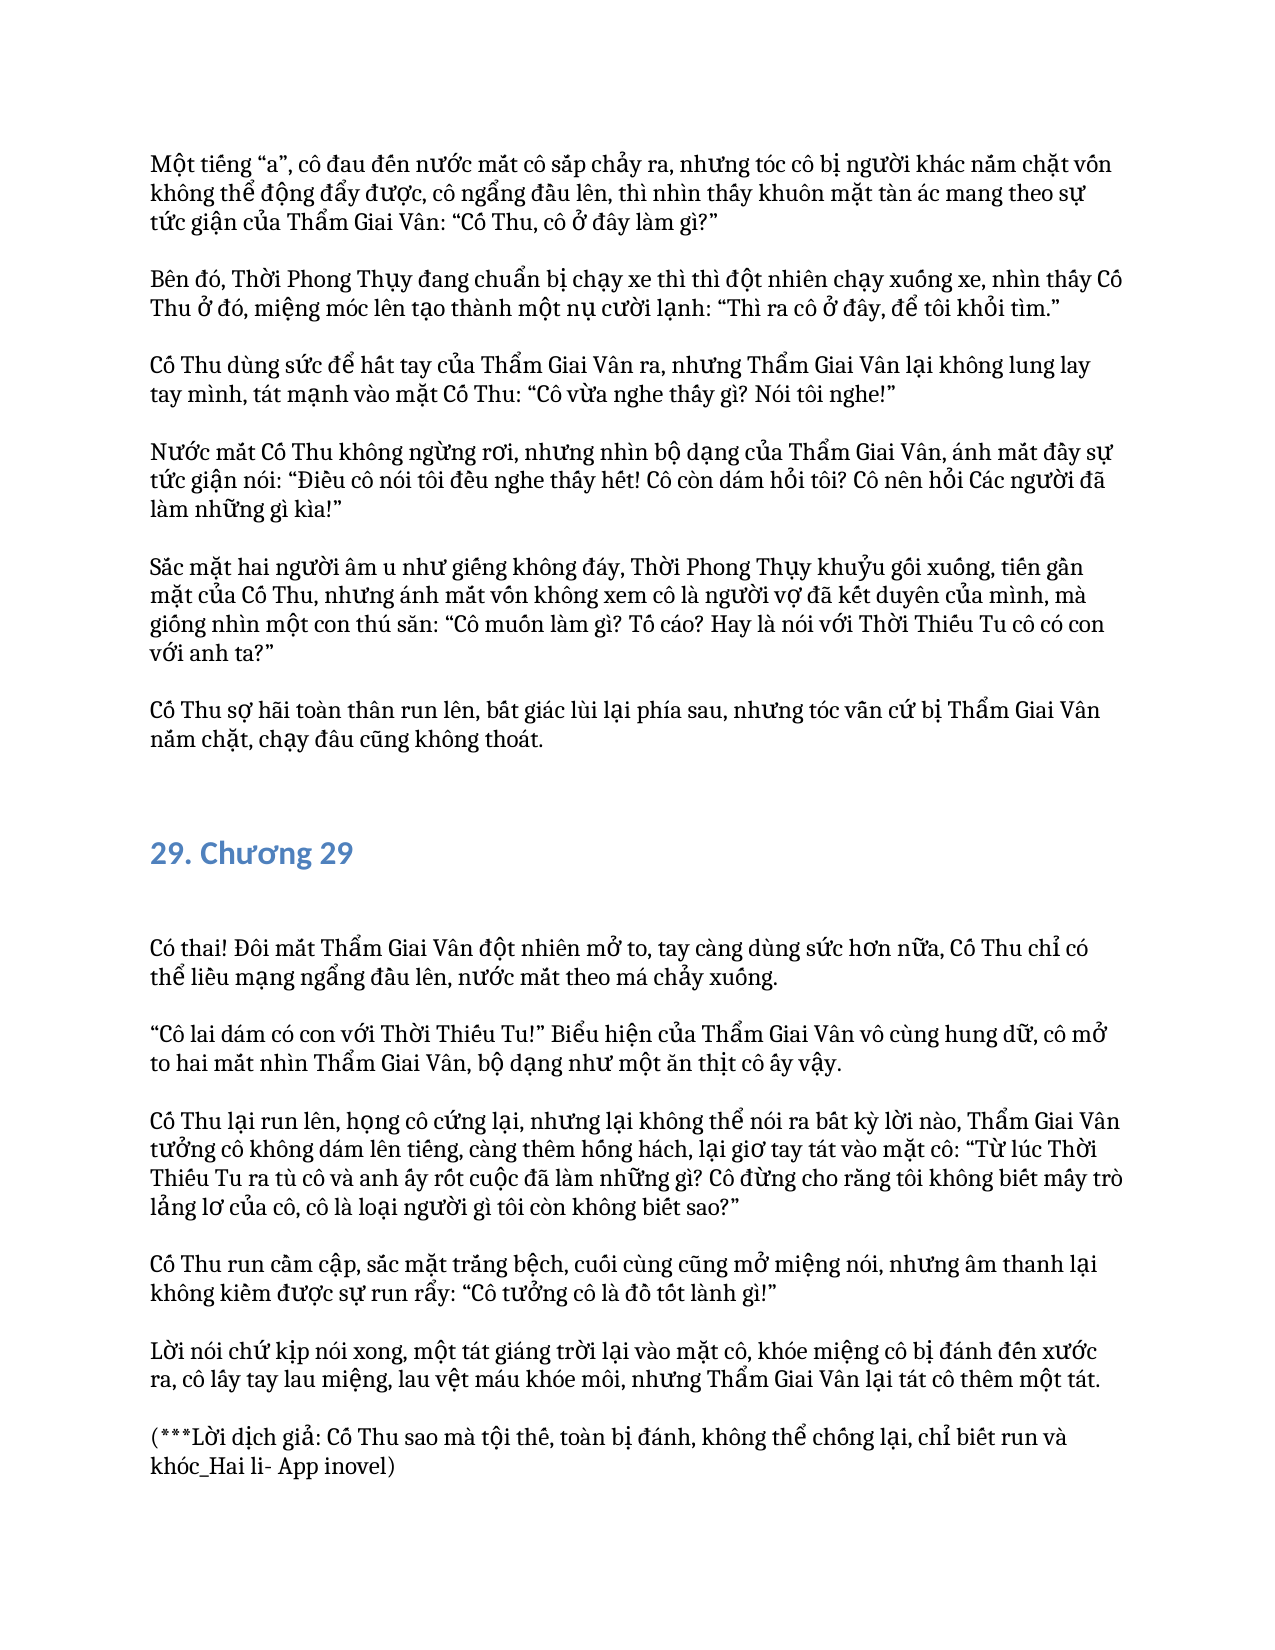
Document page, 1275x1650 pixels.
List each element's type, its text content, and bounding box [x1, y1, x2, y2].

subtitle 29. Chương 29 [150, 832, 1125, 873]
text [150, 150, 1125, 811]
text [150, 877, 1125, 1480]
